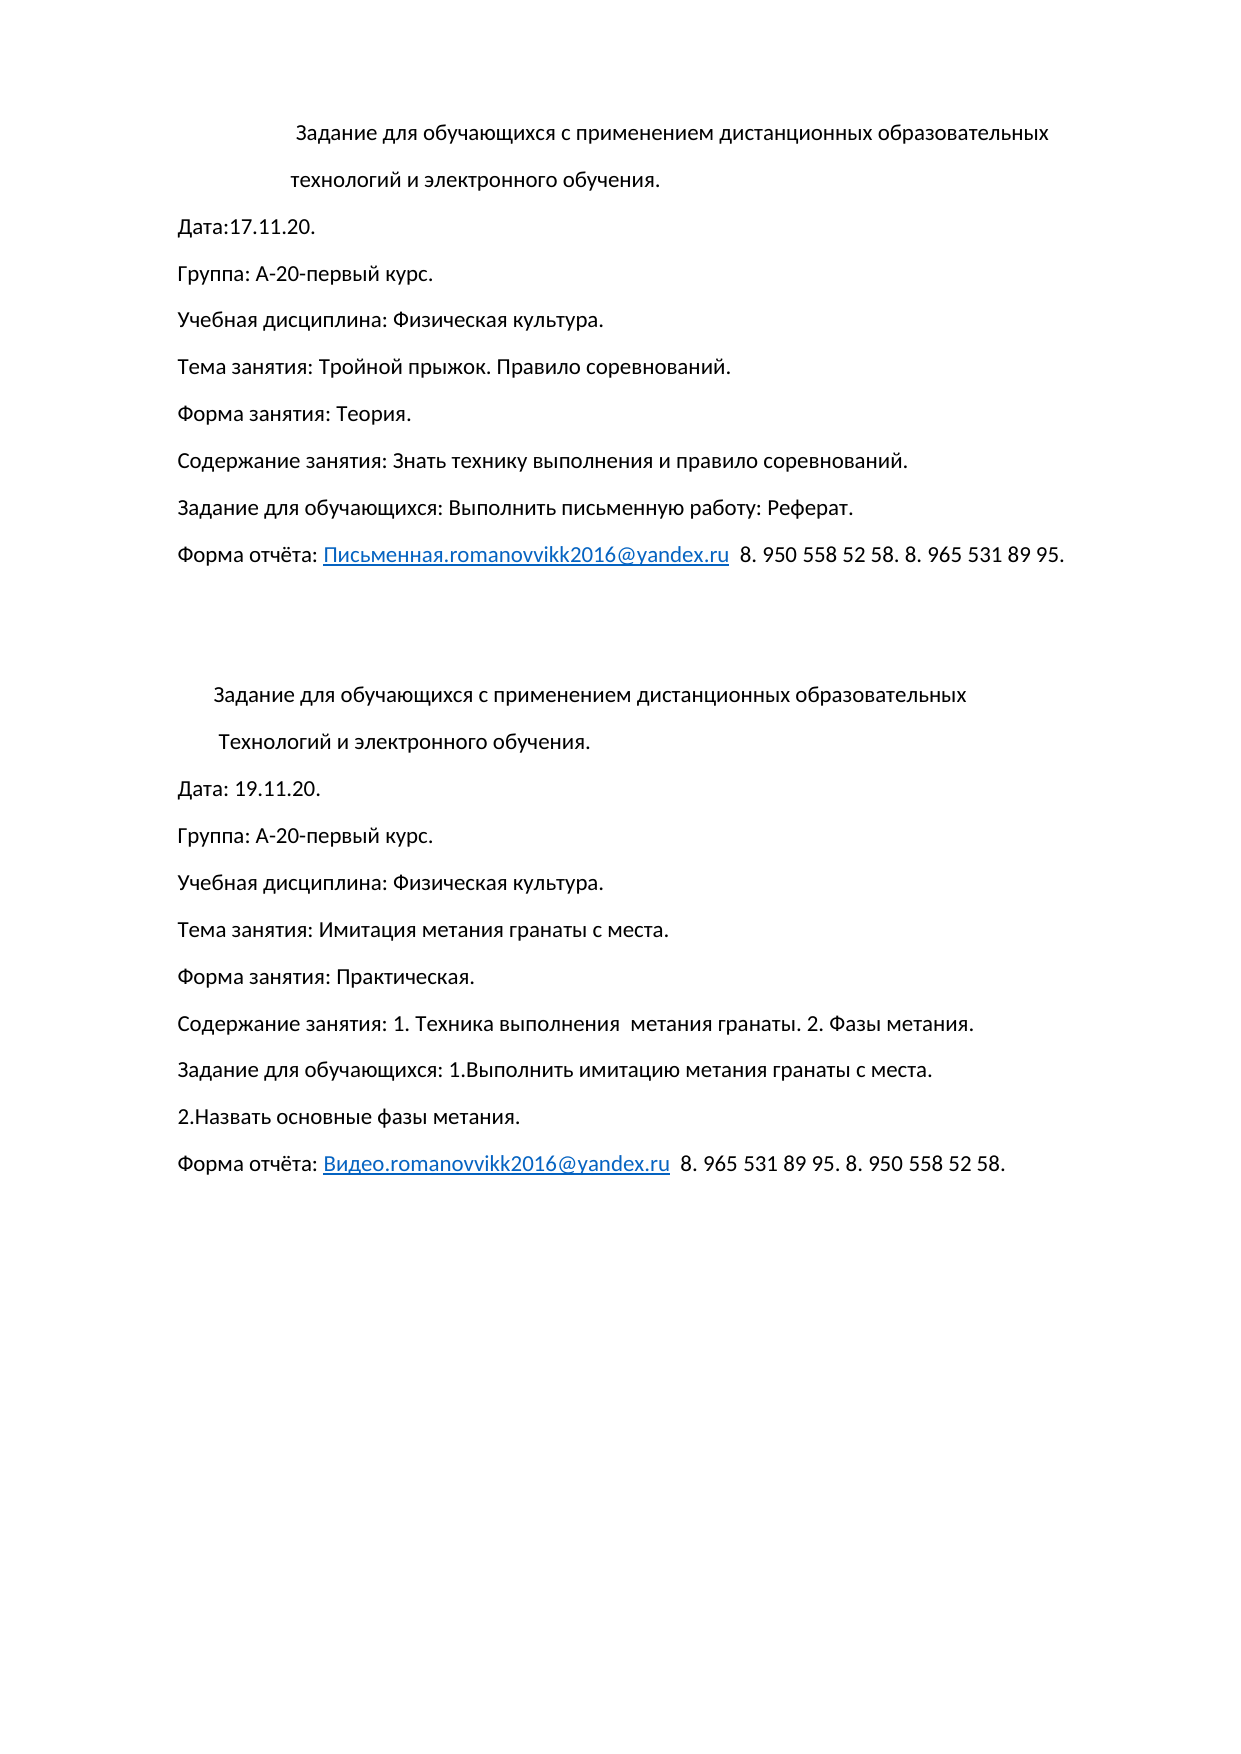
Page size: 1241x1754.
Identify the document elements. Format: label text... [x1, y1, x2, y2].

text Дата: 19.11.20. [177, 774, 1152, 802]
text Задание для обучающихся: Выполнить письменную работу: Реферат. [177, 493, 1152, 521]
text 2.Назвать основные фазы метания. [177, 1102, 1152, 1131]
text Задание для обучающихся: 1.Выполнить имитацию метания гранаты с места. [177, 1056, 1152, 1084]
text Тема занятия: Тройной прыжок. Правило соревнований. [177, 352, 1152, 381]
text Форма отчёта: Письменная.romanovvikk2016@yandex.ru 8. 950 558 52 58. 8. 965 531 89 95. [177, 540, 1152, 568]
text Содержание занятия: Знать технику выполнения и правило соревнований. [177, 446, 1152, 474]
text Учебная дисциплина: Физическая культура. [177, 868, 1152, 896]
text Задание для обучающихся с применением дистанционных образовательных [177, 681, 1152, 709]
text Технологий и электронного обучения. [177, 727, 1152, 756]
text Содержание занятия: 1. Техника выполнения метания гранаты. 2. Фазы метания. [177, 1009, 1152, 1037]
text технологий и электронного обучения. [177, 165, 1152, 193]
text Задание для обучающихся с применением дистанционных образовательных [177, 118, 1152, 146]
text Форма занятия: Теория. [177, 399, 1152, 427]
text Дата:17.11.20. [177, 212, 1152, 240]
text Группа: А-20-первый курс. [177, 259, 1152, 287]
text Форма отчёта: Видео.romanovvikk2016@yandex.ru 8. 965 531 89 95. 8. 950 558 52 58. [177, 1149, 1152, 1177]
text Группа: А-20-первый курс. [177, 821, 1152, 849]
text Учебная дисциплина: Физическая культура. [177, 306, 1152, 334]
text Форма занятия: Практическая. [177, 962, 1152, 990]
text Тема занятия: Имитация метания гранаты с места. [177, 915, 1152, 943]
